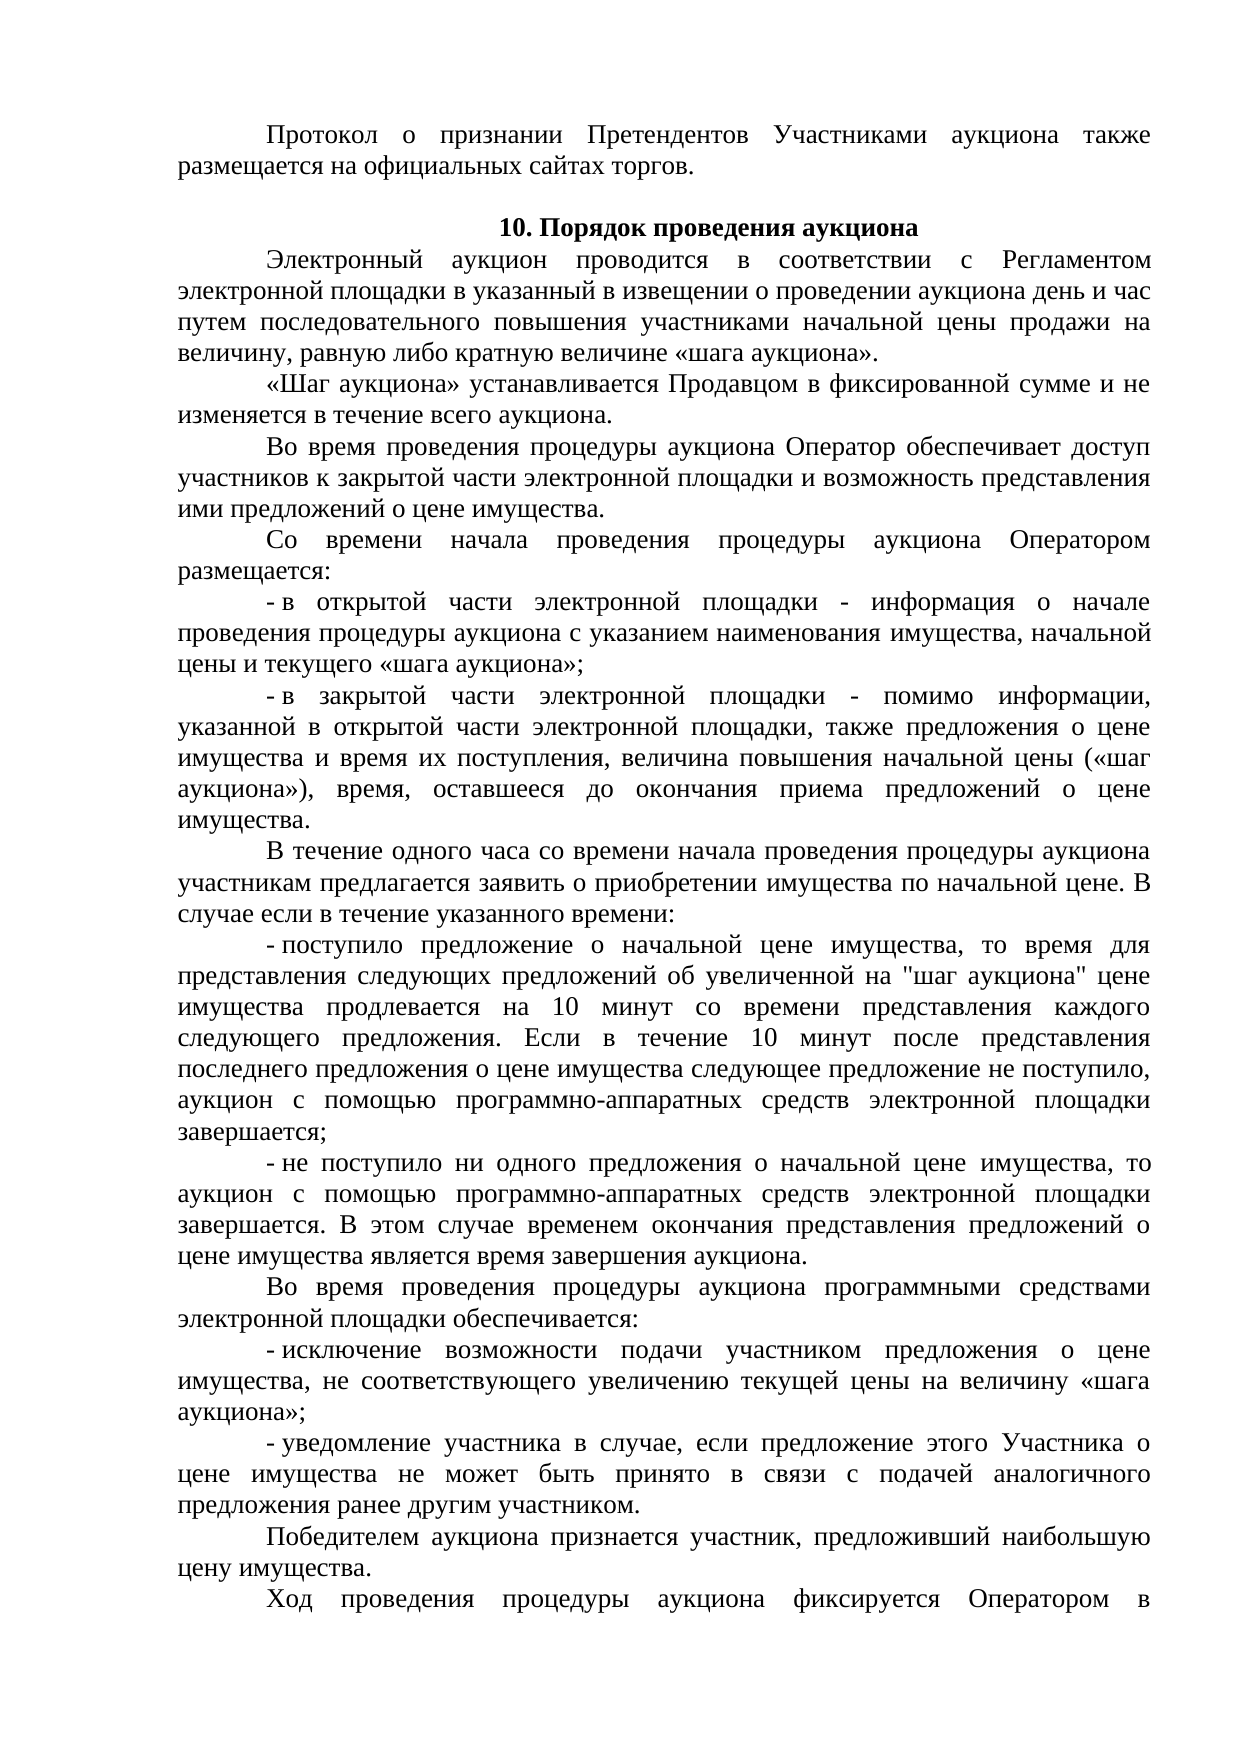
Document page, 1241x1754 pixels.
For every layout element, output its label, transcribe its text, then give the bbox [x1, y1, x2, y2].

list 10. Порядок проведения аукциона [177, 212, 1152, 243]
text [177, 1582, 1152, 1613]
text - уведомление участника в случае, если предложение этого Участника о цене имущества не может быть принято в связи с подачей аналогичного предложения ранее другим участником. [177, 1426, 1152, 1520]
text Победителем аукциона признается участник, предложивший наибольшую цену имущества. [177, 1520, 1152, 1582]
text Электронный аукцион проводится в соответствии с Регламентом электронной площадки в указанный в извещении о проведении аукциона день и час путем последовательного повышения участниками начальной цены продажи на величину, равную либо кратную величине «шага аукциона». [177, 243, 1152, 367]
text - поступило предложение о начальной цене имущества, то время для представления следующих предложений об увеличенной на "шаг аукциона" цене имущества продлевается на 10 минут со времени представления каждого следующего предложения. Если в течение 10 минут после представления последнего предложения о цене имущества следующее предложение не поступило, аукцион с помощью программно-аппаратных средств электронной площадки завершается; [177, 928, 1152, 1146]
text - в открытой части электронной площадки - информация о начале проведения процедуры аукциона с указанием наименования имущества, начальной цены и текущего «шага аукциона»; [177, 585, 1152, 679]
text Во время проведения процедуры аукциона программными средствами электронной площадки обеспечивается: [177, 1271, 1152, 1333]
text В течение одного часа со времени начала проведения процедуры аукциона участникам предлагается заявить о приобретении имущества по начальной цене. В случае если в течение указанного времени: [177, 834, 1152, 928]
text - исключение возможности подачи участником предложения о цене имущества, не соответствующего увеличению текущей цены на величину «шага аукциона»; [177, 1333, 1152, 1426]
text «Шаг аукциона» устанавливается Продавцом в фиксированной сумме и не изменяется в течение всего аукциона. [177, 367, 1152, 429]
text Протокол о признании Претендентов Участниками аукциона также размещается на официальных сайтах торгов. [177, 118, 1152, 180]
list Во время проведения процедуры аукциона Оператор обеспечивает доступ участников к закрытой части электронной площадки и возможность представления ими предложений о цене имущества. [177, 429, 1152, 523]
text Со времени начала проведения процедуры аукциона Оператором размещается: [177, 523, 1152, 585]
text - не поступило ни одного предложения о начальной цене имущества, то аукцион с помощью программно-аппаратных средств электронной площадки завершается. В этом случае временем окончания представления предложений о цене имущества является время завершения аукциона. [177, 1146, 1152, 1271]
text - в закрытой части электронной площадки - помимо информации, указанной в открытой части электронной площадки, также предложения о цене имущества и время их поступления, величина повышения начальной цены («шаг аукциона»), время, оставшееся до окончания приема предложений о цене имущества. [177, 679, 1152, 834]
